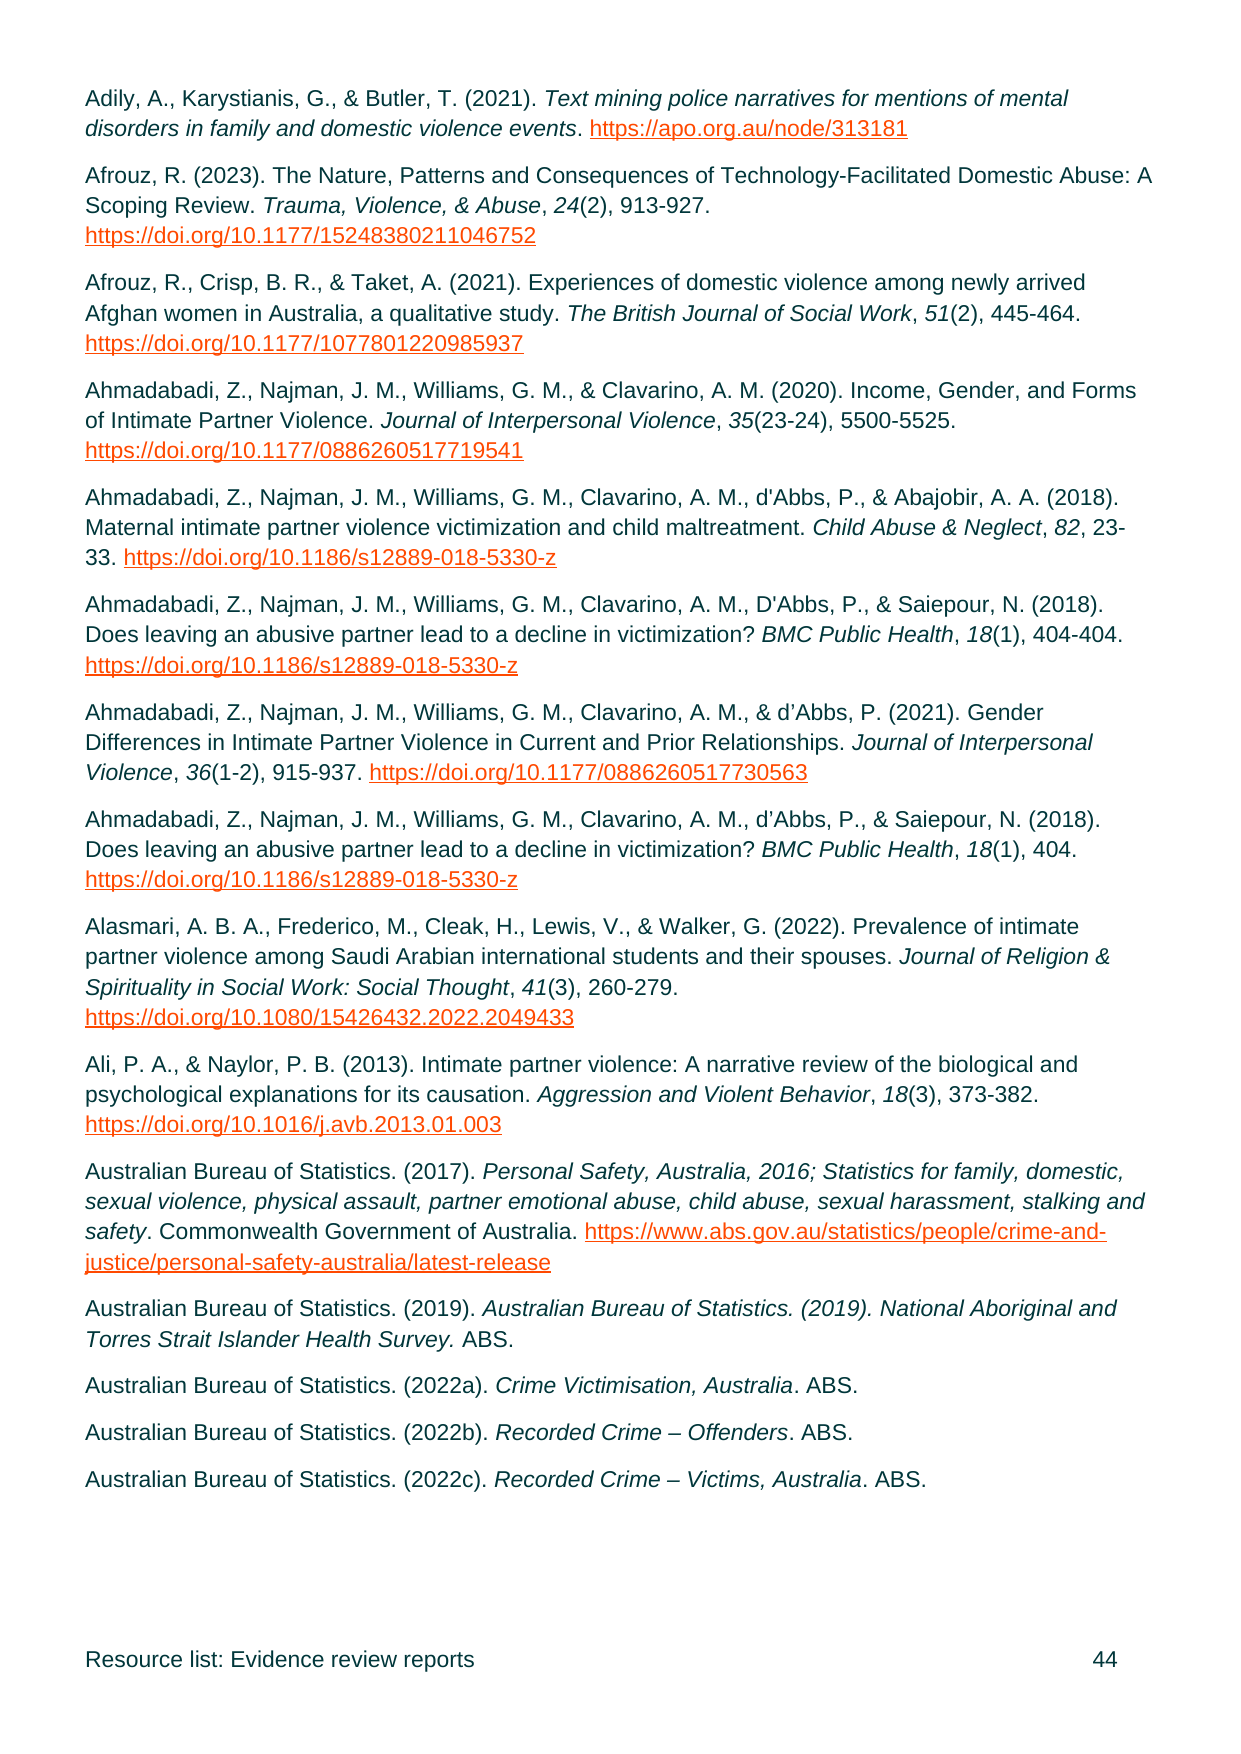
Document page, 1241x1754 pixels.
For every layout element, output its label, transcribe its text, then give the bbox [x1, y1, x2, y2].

text Ahmadabadi, Z., Najman, J. M., Williams, G. M., Clavarino, A. M., d’Abbs, P., & Saiepour, N. (2018). Does leaving an abusive partner lead to a decline in victimization? BMC Public Health, 18(1), 404. https://doi.org/10.1186/s12889-018-5330-z [85, 806, 1155, 893]
text Ahmadabadi, Z., Najman, J. M., Williams, G. M., Clavarino, A. M., d'Abbs, P., & Abajobir, A. A. (2018). Maternal intimate partner violence victimization and child maltreatment. Child Abuse & Neglect, 82, 23-33. https://doi.org/10.1186/s12889-018-5330-z [85, 484, 1155, 571]
text Adily, A., Karystianis, G., & Butler, T. (2021). Text mining police narratives for mentions of mental disorders in family and domestic violence events. https://apo.org.au/node/313181 [85, 85, 1155, 142]
text Ahmadabadi, Z., Najman, J. M., Williams, G. M., Clavarino, A. M., D'Abbs, P., & Saiepour, N. (2018). Does leaving an abusive partner lead to a decline in victimization? BMC Public Health, 18(1), 404-404. https://doi.org/10.1186/s12889-018-5330-z [85, 591, 1155, 678]
text Australian Bureau of Statistics. (2019). Australian Bureau of Statistics. (2019). National Aboriginal and Torres Strait Islander Health Survey. ABS. [85, 1295, 1155, 1352]
text Afrouz, R., Crisp, B. R., & Taket, A. (2021). Experiences of domestic violence among newly arrived Afghan women in Australia, a qualitative study. The British Journal of Social Work, 51(2), 445-464. https://doi.org/10.1177/1077801220985937 [85, 269, 1155, 356]
text Afrouz, R. (2023). The Nature, Patterns and Consequences of Technology-Facilitated Domestic Abuse: A Scoping Review. Trauma, Violence, & Abuse, 24(2), 913-927. https://doi.org/10.1177/15248380211046752 [85, 162, 1155, 249]
text Australian Bureau of Statistics. (2022a). Crime Victimisation, Australia. ABS. [85, 1372, 1155, 1399]
text Australian Bureau of Statistics. (2017). Personal Safety, Australia, 2016; Statistics for family, domestic, sexual violence, physical assault, partner emotional abuse, child abuse, sexual harassment, stalking and safety. Commonwealth Government of Australia. https://www.abs.gov.au/statistics/people/crime-and-justice/personal-safety-australia/latest-release [85, 1158, 1155, 1275]
text Australian Bureau of Statistics. (2022b). Recorded Crime – Offenders. ABS. [85, 1419, 1155, 1446]
text Ali, P. A., & Naylor, P. B. (2013). Intimate partner violence: A narrative review of the biological and psychological explanations for its causation. Aggression and Violent Behavior, 18(3), 373-382. https://doi.org/10.1016/j.avb.2013.01.003 [85, 1051, 1155, 1137]
text Ahmadabadi, Z., Najman, J. M., Williams, G. M., Clavarino, A. M., & d’Abbs, P. (2021). Gender Differences in Intimate Partner Violence in Current and Prior Relationships. Journal of Interpersonal Violence, 36(1-2), 915-937. https://doi.org/10.1177/0886260517730563 [85, 698, 1155, 785]
text Alasmari, A. B. A., Frederico, M., Cleak, H., Lewis, V., & Walker, G. (2022). Prevalence of intimate partner violence among Saudi Arabian international students and their spouses. Journal of Religion & Spirituality in Social Work: Social Thought, 41(3), 260-279. https://doi.org/10.1080/15426432.2022.2049433 [85, 913, 1155, 1030]
text Ahmadabadi, Z., Najman, J. M., Williams, G. M., & Clavarino, A. M. (2020). Income, Gender, and Forms of Intimate Partner Violence. Journal of Interpersonal Violence, 35(23-24), 5500-5525. https://doi.org/10.1177/0886260517719541 [85, 377, 1155, 463]
text Australian Bureau of Statistics. (2022c). Recorded Crime – Victims, Australia. ABS. [85, 1466, 1155, 1493]
